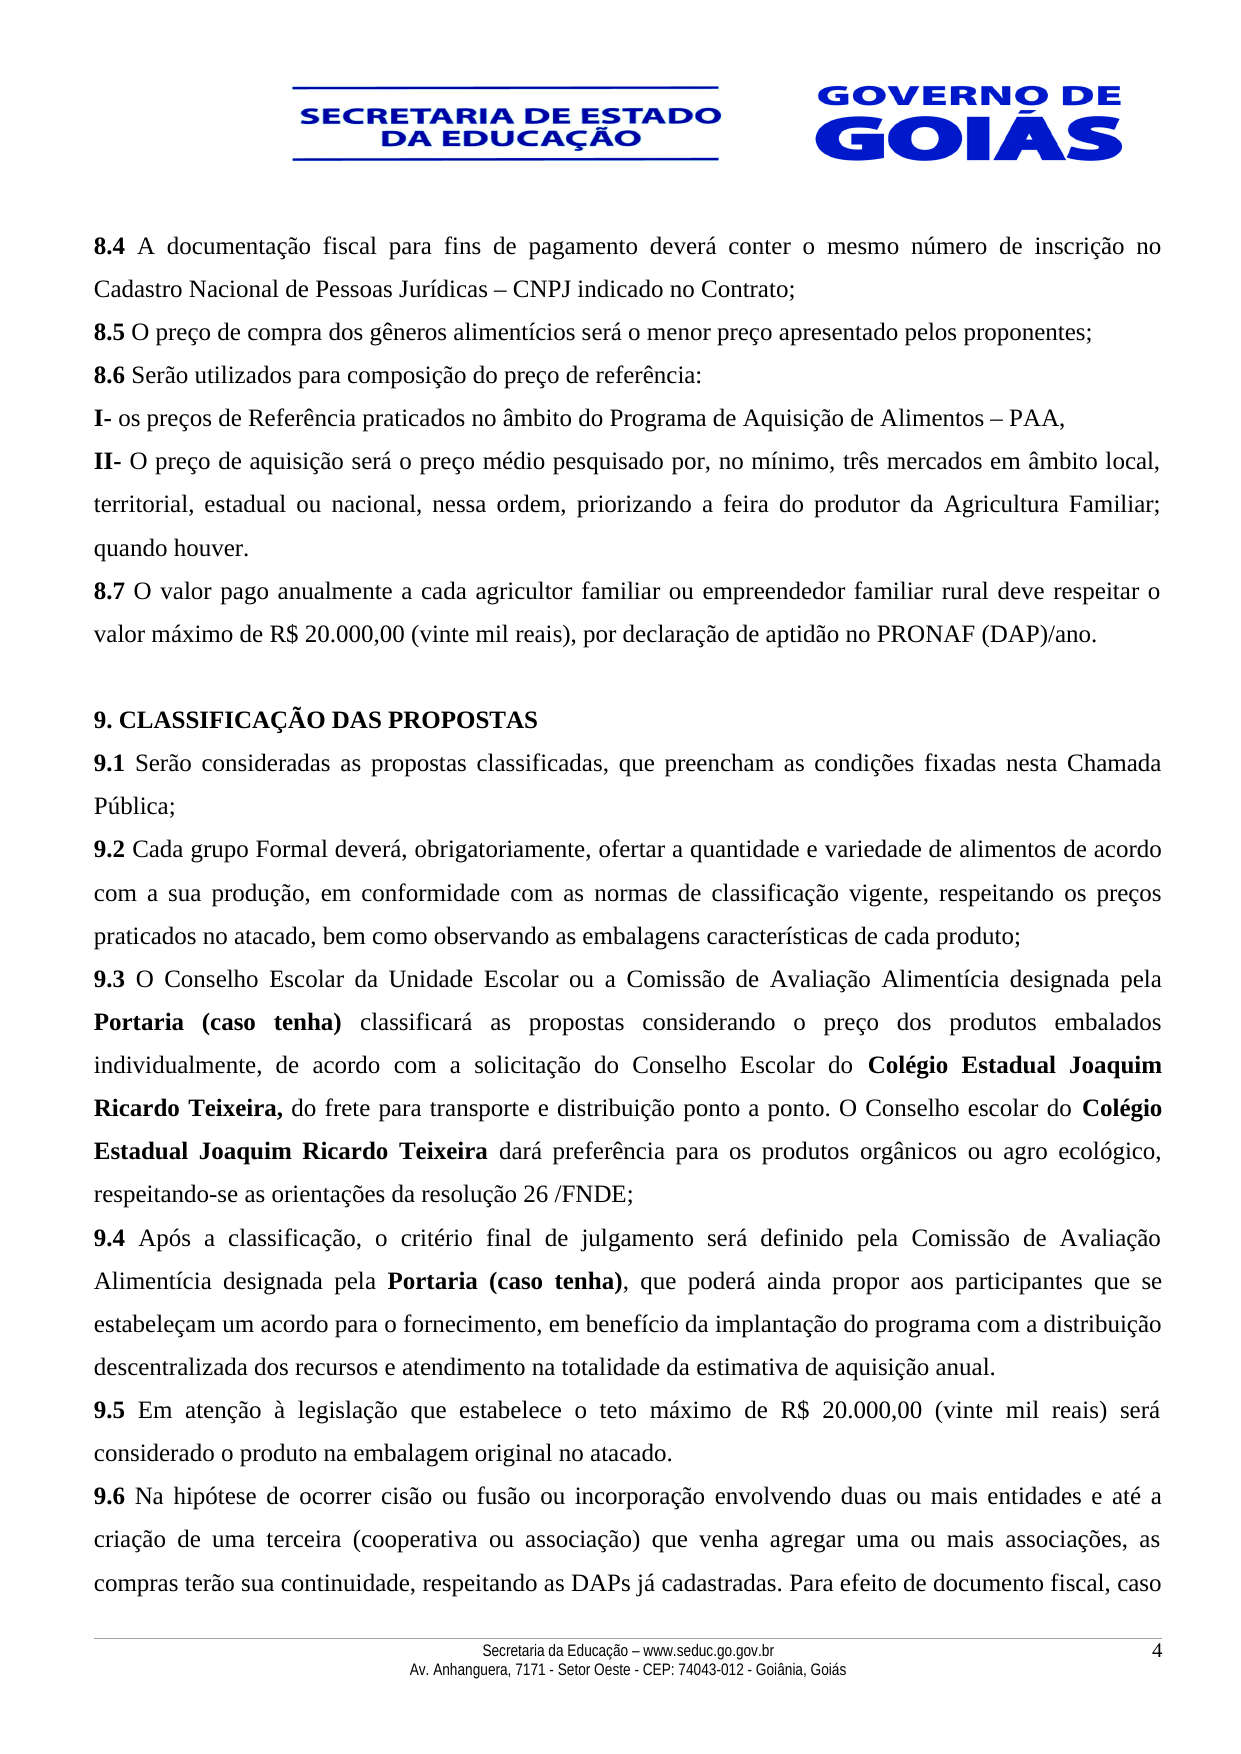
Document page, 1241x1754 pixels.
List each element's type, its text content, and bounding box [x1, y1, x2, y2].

text documentação fiscal para fins de pagamento deverá conter o mesmo número de inscrição no Cadastro Nacional de Pessoas Jurídicas – CNPJ indicado no Contrato; [94, 231, 1162, 303]
text II- O preço de aquisição será o preço médio pesquisado por, no mínimo, três mercados em âmbito local, territorial, estadual ou nacional, nessa ordem, priorizando a feira do produtor da Agricultura Familiar; quando houver. [94, 446, 1162, 561]
picture [251, 75, 1163, 174]
text 9.4 Após a classificação, o critério final de julgamento será definido pela Comissão de Avaliação Alimentícia designada pela Portaria (caso tenha), que poderá ainda propor aos participantes que se estabeleçam um acordo para o fornecimento, em benefício da implantação do programa com a distribuição descentralizada dos recursos e atendimento na totalidade da estimativa de aquisição anual. [94, 1223, 1162, 1381]
text 9.3 O Conselho Escolar da Unidade Escolar ou a Comissão de Avaliação Alimentícia designada pela Portaria (caso tenha) classificará as propostas considerando o preço dos produtos embalados individualmente, de acordo com a solicitação do Conselho Escolar do Colégio Estadual Joaquim Ricardo Teixeira, do frete para transporte e distribuição ponto a ponto. O Conselho escolar do Colégio Estadual Joaquim Ricardo Teixeira dará preferência para os produtos orgânicos ou agro ecológico, respeitando-se as orientações da resolução 26 /FNDE; [94, 964, 1162, 1208]
text 8.7 O valor pago anualmente a cada agricultor familiar ou empreendedor familiar rural deve respeitar o valor máximo de R$ 20.000,00 (vinte mil reais), por declaração de aptidão no PRONAF (DAP)/ano. [94, 576, 1162, 648]
text 8.6 Serão utilizados para composição do preço de referência: [94, 360, 1162, 389]
text 9.2 Cada grupo Formal deverá, obrigatoriamente, ofertar a quantidade e variedade de alimentos de acordo com a sua produção, em conformidade com as normas de classificação vigente, respeitando os preços praticados no atacado, bem como observando as embalagens características de cada produto; [94, 834, 1162, 949]
text 9. CLASSIFICAÇÃO DAS PROPOSTAS [94, 705, 1162, 734]
text 9.1 Serão consideradas as propostas classificadas, que preencham as condições fixadas nesta Chamada Pública; [94, 748, 1162, 820]
text I- os preços de Referência praticados no âmbito do Programa de Aquisição de Alimentos – PAA, [94, 403, 1162, 432]
text 8.5 O preço de compra dos gêneros alimentícios será o menor preço apresentado pelos proponentes; [94, 317, 1162, 346]
text 9.5 Em atenção à legislação que estabelece o teto máximo de R$ 20.000,00 (vinte mil reais) será considerado o produto na embalagem original no atacado. [94, 1395, 1162, 1467]
